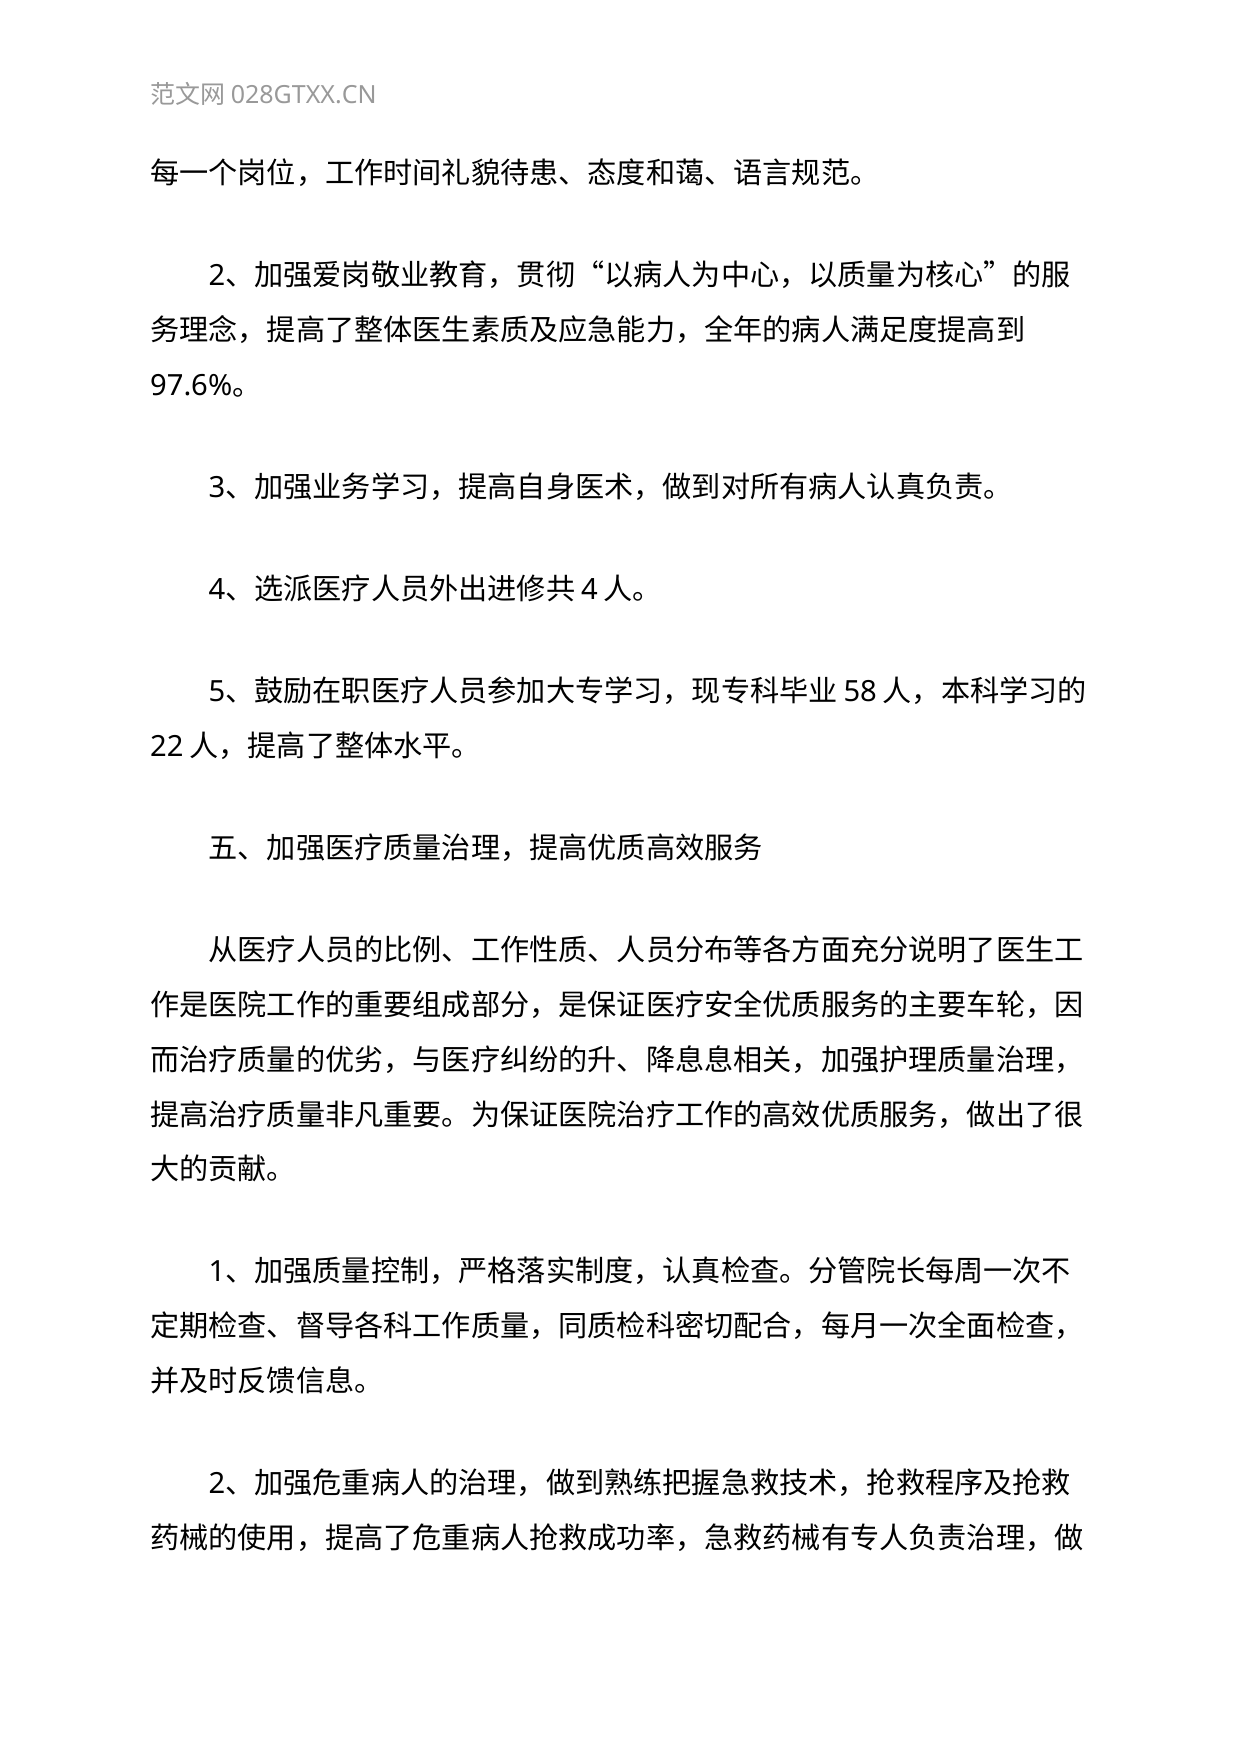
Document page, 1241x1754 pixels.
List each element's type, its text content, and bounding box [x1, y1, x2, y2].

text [150, 150, 1090, 192]
text 从医疗人员的比例、工作性质、人员分布等各方面充分说明了医生工作是医院工作的重要组成部分，是保证医疗安全优质服务的主要车轮，因而治疗质量的优劣，与医疗纠纷的升、降息息相关，加强护理质量治理，提高治疗质量非凡重要。为保证医院治疗工作的高效优质服务，做出了很大的贡献。 [150, 926, 1090, 1188]
text 3、加强业务学习，提高自身医术，做到对所有病人认真负责。 [150, 464, 1090, 506]
text 五、加强医疗质量治理，提高优质高效服务 [150, 824, 1090, 867]
text 2、加强爱岗敬业教育，贯彻“以病人为中心，以质量为核心”的服务理念，提高了整体医生素质及应急能力，全年的病人满足度提高到97.6%。 [150, 252, 1090, 404]
text 1、加强质量控制，严格落实制度，认真检查。分管院长每周一次不定期检查、督导各科工作质量，同质检科密切配合，每月一次全面检查，并及时反馈信息。 [150, 1248, 1090, 1400]
text 4、选派医疗人员外出进修共4人。 [150, 566, 1090, 608]
text 5、鼓励在职医疗人员参加大专学习，现专科毕业58人，本科学习的22人，提高了整体水平。 [150, 668, 1090, 765]
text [150, 1459, 1090, 1557]
